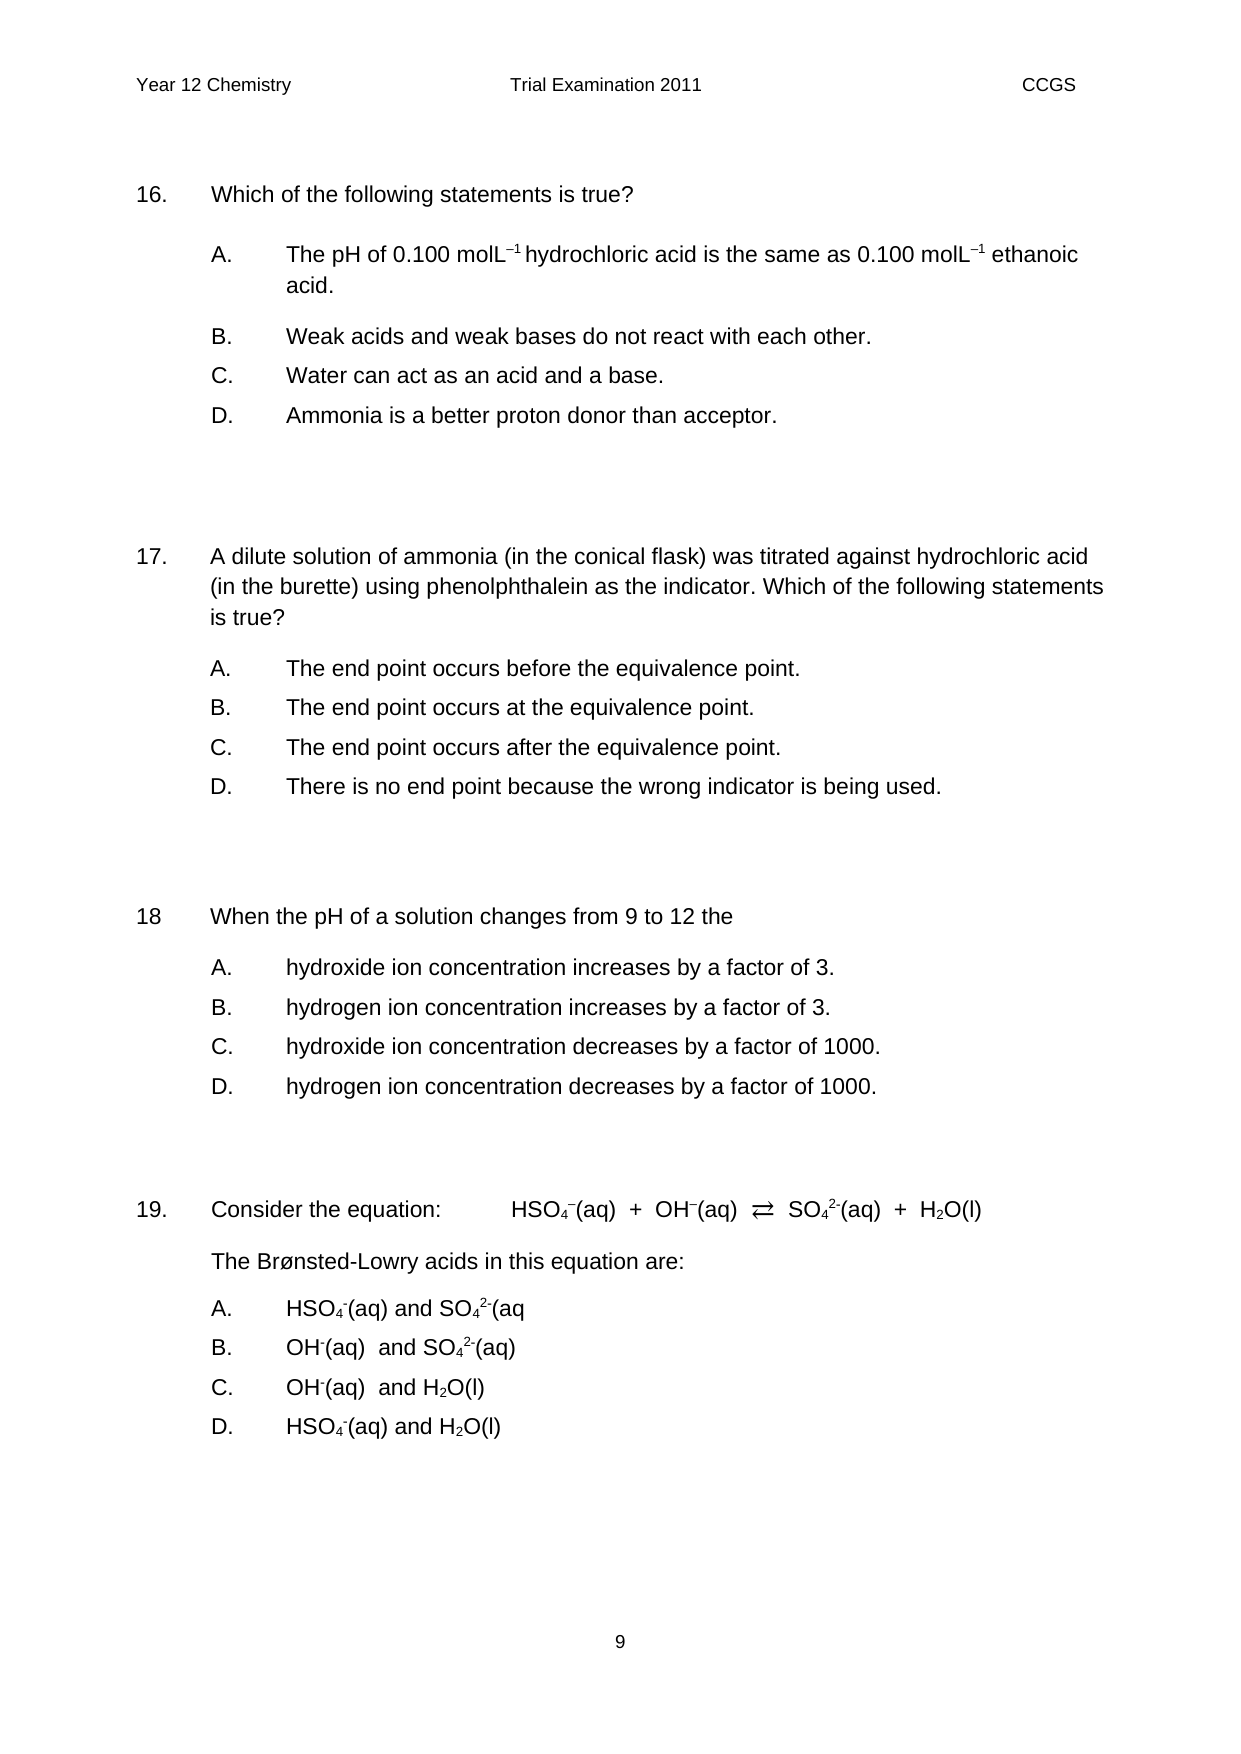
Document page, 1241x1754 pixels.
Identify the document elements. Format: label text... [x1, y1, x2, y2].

text C. hydroxide ion concentration decreases by a factor of 1000. [136, 1033, 1104, 1059]
text 19. Consider the equation: HSO4–(aq) + OH–(aq) ⇄ SO42(aq) + H2O(l) [136, 1193, 1104, 1223]
text B. The end point occurs at the equivalence point. [210, 694, 1104, 720]
list HSO4(aq) and H2O(l) [211, 1413, 1104, 1440]
text D. Ammonia is a better proton donor than acceptor. [210, 402, 1104, 428]
text The Brønsted-Lowry acids in this equation are: [136, 1248, 1104, 1274]
text 17. A dilute solution of ammonia (in the conical flask) was titrated against hydrochloric acid (in the burette) using phenolphthalein as the indicator. Which of the following statements is true? [136, 543, 1104, 630]
list HSO4(aq) and SO42(aq [211, 1295, 1104, 1321]
text A. The end point occurs before the equivalence point. [210, 654, 1104, 681]
text A. The pH of 0.100 molL–1 hydrochloric acid is the same as 0.100 molL–1 ethanoic acid. [211, 241, 1104, 298]
text A. hydroxide ion concentration increases by a factor of 3. [136, 954, 1104, 981]
text 18 When the pH of a solution changes from 9 to 12 the [136, 903, 1104, 929]
text D. hydrogen ion concentration decreases by a factor of 1000. [136, 1073, 1104, 1099]
text B. Weak acids and weak bases do not react with each other. [210, 323, 1104, 349]
text B. hydrogen ion concentration increases by a factor of 3. [136, 994, 1104, 1020]
list OH(aq) and SO42(aq) [211, 1334, 1104, 1361]
text D. There is no end point because the wrong indicator is being used. [210, 773, 1104, 799]
text C. Water can act as an acid and a base. [210, 362, 1104, 388]
text 16. Which of the following statements is true? [136, 181, 1104, 207]
text C. The end point occurs after the equivalence point. [210, 733, 1104, 760]
list OH(aq) and H2O(l) [211, 1374, 1104, 1400]
